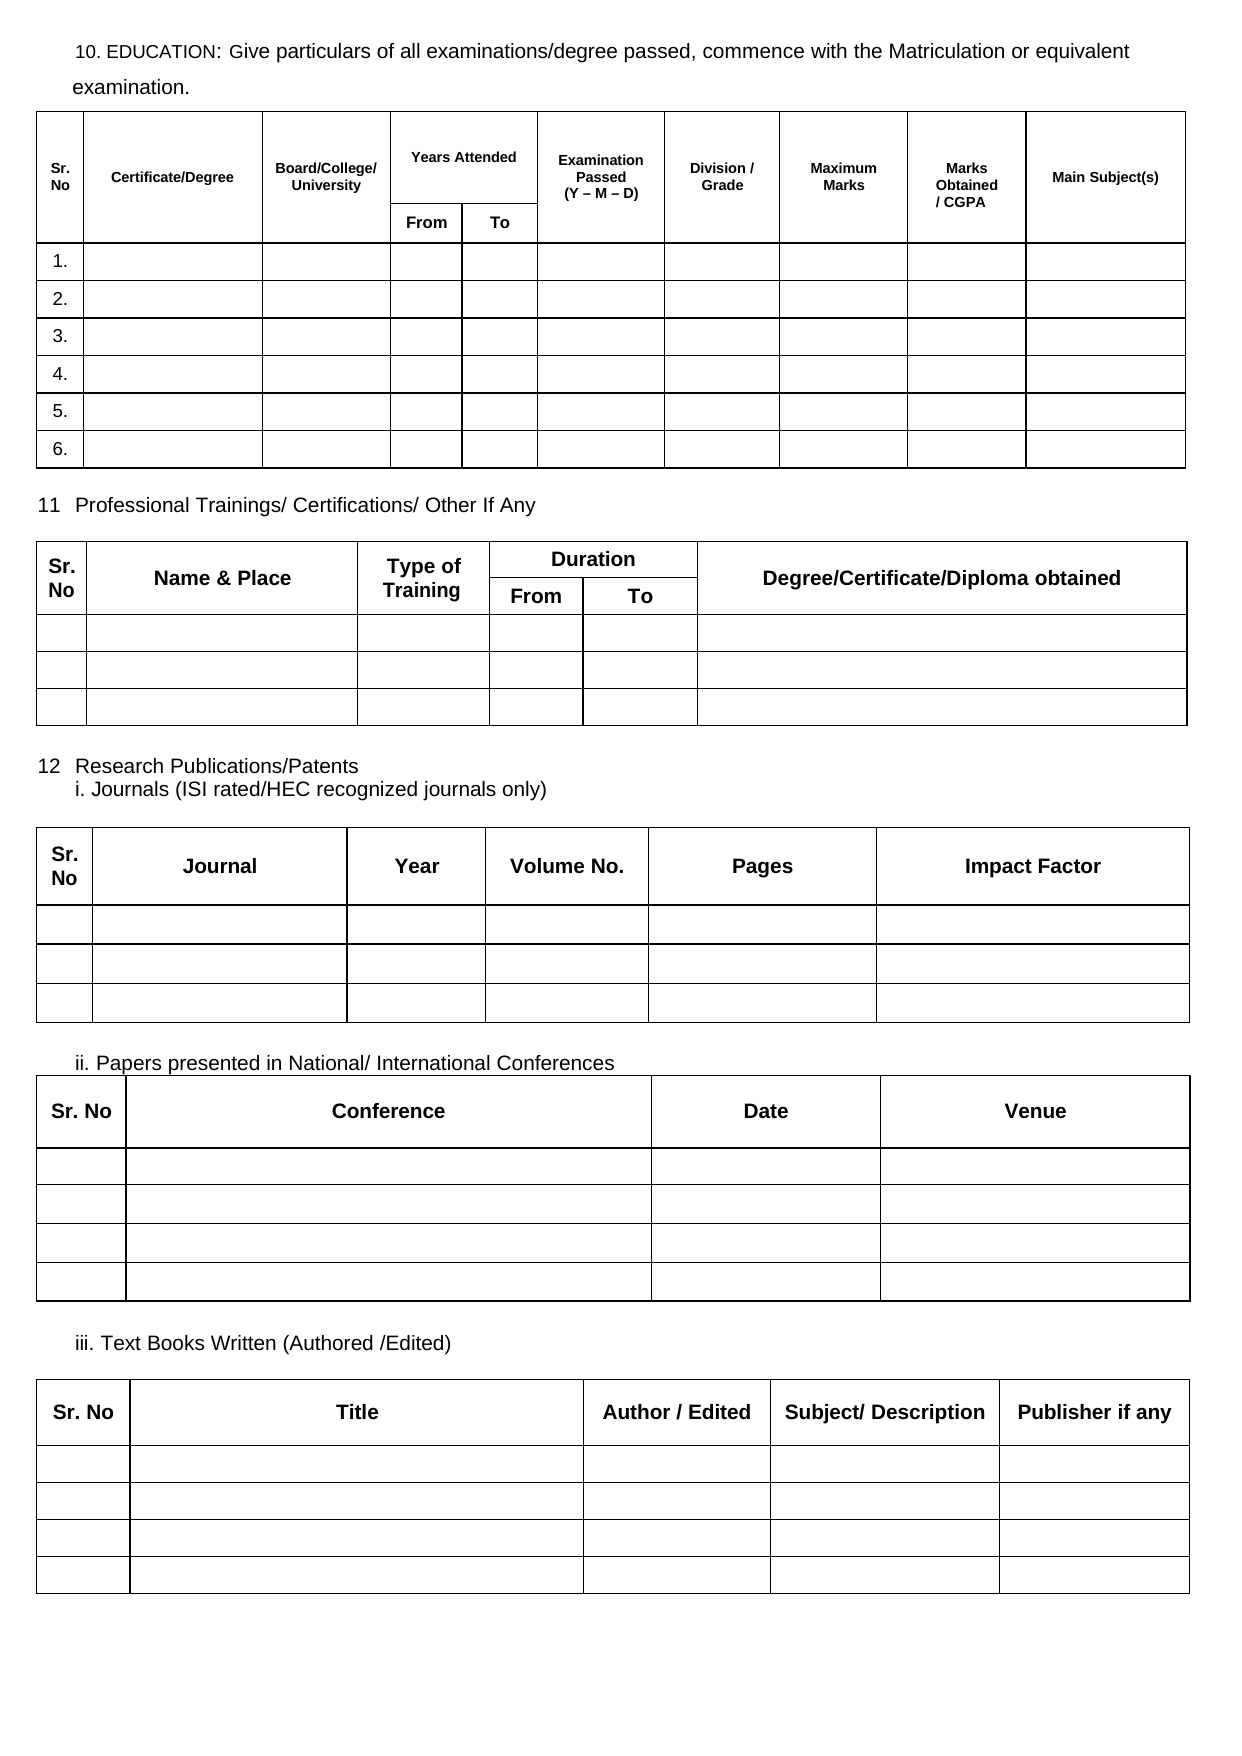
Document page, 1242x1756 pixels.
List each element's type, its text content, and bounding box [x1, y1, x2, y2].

table_cell [538, 319, 664, 355]
table_header Board/College/ University [263, 112, 390, 242]
list Text Books Written (Authored /Edited) [75, 1331, 1204, 1354]
table_cell [780, 356, 907, 392]
table_cell [584, 1483, 770, 1519]
list Research Publications/Patents [37, 754, 1204, 778]
table_cell [391, 281, 461, 317]
table_cell [1027, 394, 1185, 430]
table_cell [665, 244, 779, 280]
table_header Sr. No [37, 828, 92, 904]
table_header Examination Passed (Y – M – D) [538, 112, 664, 242]
table_cell [780, 244, 907, 280]
table_cell [348, 945, 485, 983]
table_cell [37, 615, 86, 651]
table_cell [84, 394, 262, 430]
table_cell [538, 244, 664, 280]
list Professional Trainings/ Certifications/ Other If Any [37, 493, 1204, 517]
table_header Impact Factor [877, 828, 1189, 904]
table_cell [463, 281, 537, 317]
table_cell [358, 615, 489, 651]
table_cell [584, 615, 697, 651]
table_cell [1027, 244, 1185, 280]
table_cell [127, 1263, 651, 1300]
table_cell [87, 652, 357, 688]
table_header Pages [649, 828, 876, 904]
table_cell [652, 1185, 880, 1223]
table_cell [37, 984, 92, 1022]
table_cell [348, 906, 485, 943]
table_cell [649, 945, 876, 983]
table_cell [771, 1483, 999, 1519]
table_cell [490, 689, 582, 725]
table_cell [1027, 281, 1185, 317]
table_cell [84, 244, 262, 280]
table_cell [490, 615, 582, 651]
table_cell 4. [37, 356, 83, 392]
table_cell [37, 945, 92, 983]
table_cell [538, 431, 664, 467]
table_header Title [131, 1380, 583, 1445]
table_cell [84, 281, 262, 317]
table_header Conference [127, 1076, 651, 1147]
table_cell [584, 689, 697, 725]
table_cell [908, 356, 1025, 392]
table_cell [358, 652, 489, 688]
table_cell [881, 1149, 1189, 1184]
text 10. EDUCATION: Give particulars of all examinations/degree passed, commence with the Matriculation or equivalent examination. [72, 39, 1204, 99]
table_cell [486, 906, 648, 943]
table_cell [780, 394, 907, 430]
table_cell [463, 431, 537, 467]
table_cell [665, 356, 779, 392]
table_cell [37, 906, 92, 943]
table_cell [84, 431, 262, 467]
table_cell [37, 1263, 125, 1300]
table_cell [881, 1224, 1189, 1262]
table_cell [584, 1557, 770, 1593]
table_cell [463, 356, 537, 392]
table_cell [87, 689, 357, 725]
table_header Sr. No [37, 112, 83, 242]
table_cell [584, 1520, 770, 1556]
table_cell [908, 244, 1025, 280]
table_cell 3. [37, 319, 83, 355]
table_cell [771, 1446, 999, 1482]
table_cell [771, 1520, 999, 1556]
table_cell [93, 906, 346, 943]
table_cell [1027, 319, 1185, 355]
table_cell [908, 394, 1025, 430]
table_cell 6. [37, 431, 83, 467]
table_cell [391, 394, 461, 430]
table_cell [665, 394, 779, 430]
table_cell [780, 281, 907, 317]
table_cell [37, 1149, 125, 1184]
table_cell [649, 906, 876, 943]
list Papers presented in National/ International Conferences [75, 1051, 1204, 1075]
table_cell [263, 244, 390, 280]
table_cell [1000, 1557, 1189, 1593]
table_cell [87, 615, 357, 651]
table_header Author / Edited [584, 1380, 770, 1445]
table_header Date [652, 1076, 880, 1147]
table_cell [652, 1149, 880, 1184]
table_header Main Subject(s) [1027, 112, 1185, 242]
table_cell [127, 1149, 651, 1184]
table_cell [1027, 431, 1185, 467]
table_cell [877, 984, 1189, 1022]
table_cell [698, 689, 1186, 725]
table_cell [771, 1557, 999, 1593]
table_cell [665, 319, 779, 355]
table_cell From [391, 204, 461, 242]
table_cell [538, 394, 664, 430]
table_cell [1027, 356, 1185, 392]
table_cell [877, 906, 1189, 943]
table_cell [93, 984, 346, 1022]
table_header Sr. No [37, 542, 86, 614]
table_cell [538, 356, 664, 392]
table_cell [37, 1446, 129, 1482]
table_cell [131, 1446, 583, 1482]
table_header Publisher if any [1000, 1380, 1189, 1445]
table_cell [84, 319, 262, 355]
table_cell [698, 652, 1186, 688]
table_header Venue [881, 1076, 1189, 1147]
table_cell [127, 1224, 651, 1262]
table_header Duration [490, 542, 697, 577]
table_cell [358, 689, 489, 725]
table_cell [463, 394, 537, 430]
table_cell 1. [37, 244, 83, 280]
table_cell [877, 945, 1189, 983]
table_cell [665, 281, 779, 317]
table_cell [652, 1224, 880, 1262]
table_cell [1000, 1520, 1189, 1556]
table_header Division / Grade [665, 112, 779, 242]
table_cell [391, 319, 461, 355]
table_cell [37, 1224, 125, 1262]
table_cell [37, 1520, 129, 1556]
table_header Sr. No [37, 1380, 129, 1445]
list Journals (ISI rated/HEC recognized journals only) [75, 778, 1204, 802]
table_header Volume No. [486, 828, 648, 904]
table_cell [652, 1263, 880, 1300]
table_header Year [348, 828, 485, 904]
table_cell [463, 244, 537, 280]
table_cell [584, 1446, 770, 1482]
table_cell [131, 1483, 583, 1519]
table_cell [486, 984, 648, 1022]
table_cell [37, 1557, 129, 1593]
table_cell [131, 1557, 583, 1593]
table_cell [698, 615, 1186, 651]
table_header Name & Place [87, 542, 357, 614]
table_cell 5. [37, 394, 83, 430]
table_cell [263, 319, 390, 355]
table_header Subject/ Description [771, 1380, 999, 1445]
table_cell [348, 984, 485, 1022]
table_cell [391, 356, 461, 392]
table_cell [538, 281, 664, 317]
table_header Marks Obtained / CGPA [908, 112, 1025, 242]
table_cell [881, 1263, 1189, 1300]
table_cell [908, 281, 1025, 317]
table_cell [37, 1185, 125, 1223]
table_cell [780, 431, 907, 467]
table_cell [127, 1185, 651, 1223]
table_cell [37, 1483, 129, 1519]
table_cell [391, 431, 461, 467]
table_cell [584, 652, 697, 688]
table_cell [1000, 1483, 1189, 1519]
table_cell [93, 945, 346, 983]
table_cell [908, 431, 1025, 467]
table_cell [84, 356, 262, 392]
table_cell [881, 1185, 1189, 1223]
table_cell 2. [37, 281, 83, 317]
table_header Type of Training [358, 542, 489, 614]
table_header Years Attended [391, 112, 537, 203]
table_cell [37, 689, 86, 725]
table_cell [391, 244, 461, 280]
table_cell [649, 984, 876, 1022]
table_header Degree/Certificate/Diploma obtained [698, 542, 1186, 614]
table_cell [780, 319, 907, 355]
table_cell [263, 281, 390, 317]
table_header Journal [93, 828, 346, 904]
table_cell To [463, 204, 537, 242]
table_header Certificate/Degree [84, 112, 262, 242]
table_cell [463, 319, 537, 355]
table_cell [665, 431, 779, 467]
table_cell [263, 356, 390, 392]
table_cell From [490, 578, 582, 614]
table_cell [37, 652, 86, 688]
table_cell [1000, 1446, 1189, 1482]
table_cell [486, 945, 648, 983]
table_cell [490, 652, 582, 688]
table_cell [263, 431, 390, 467]
table_cell [908, 319, 1025, 355]
table_cell [131, 1520, 583, 1556]
table_header Sr. No [37, 1076, 125, 1147]
table_cell To [584, 578, 697, 614]
table_cell [263, 394, 390, 430]
table_header Maximum Marks [780, 112, 907, 242]
